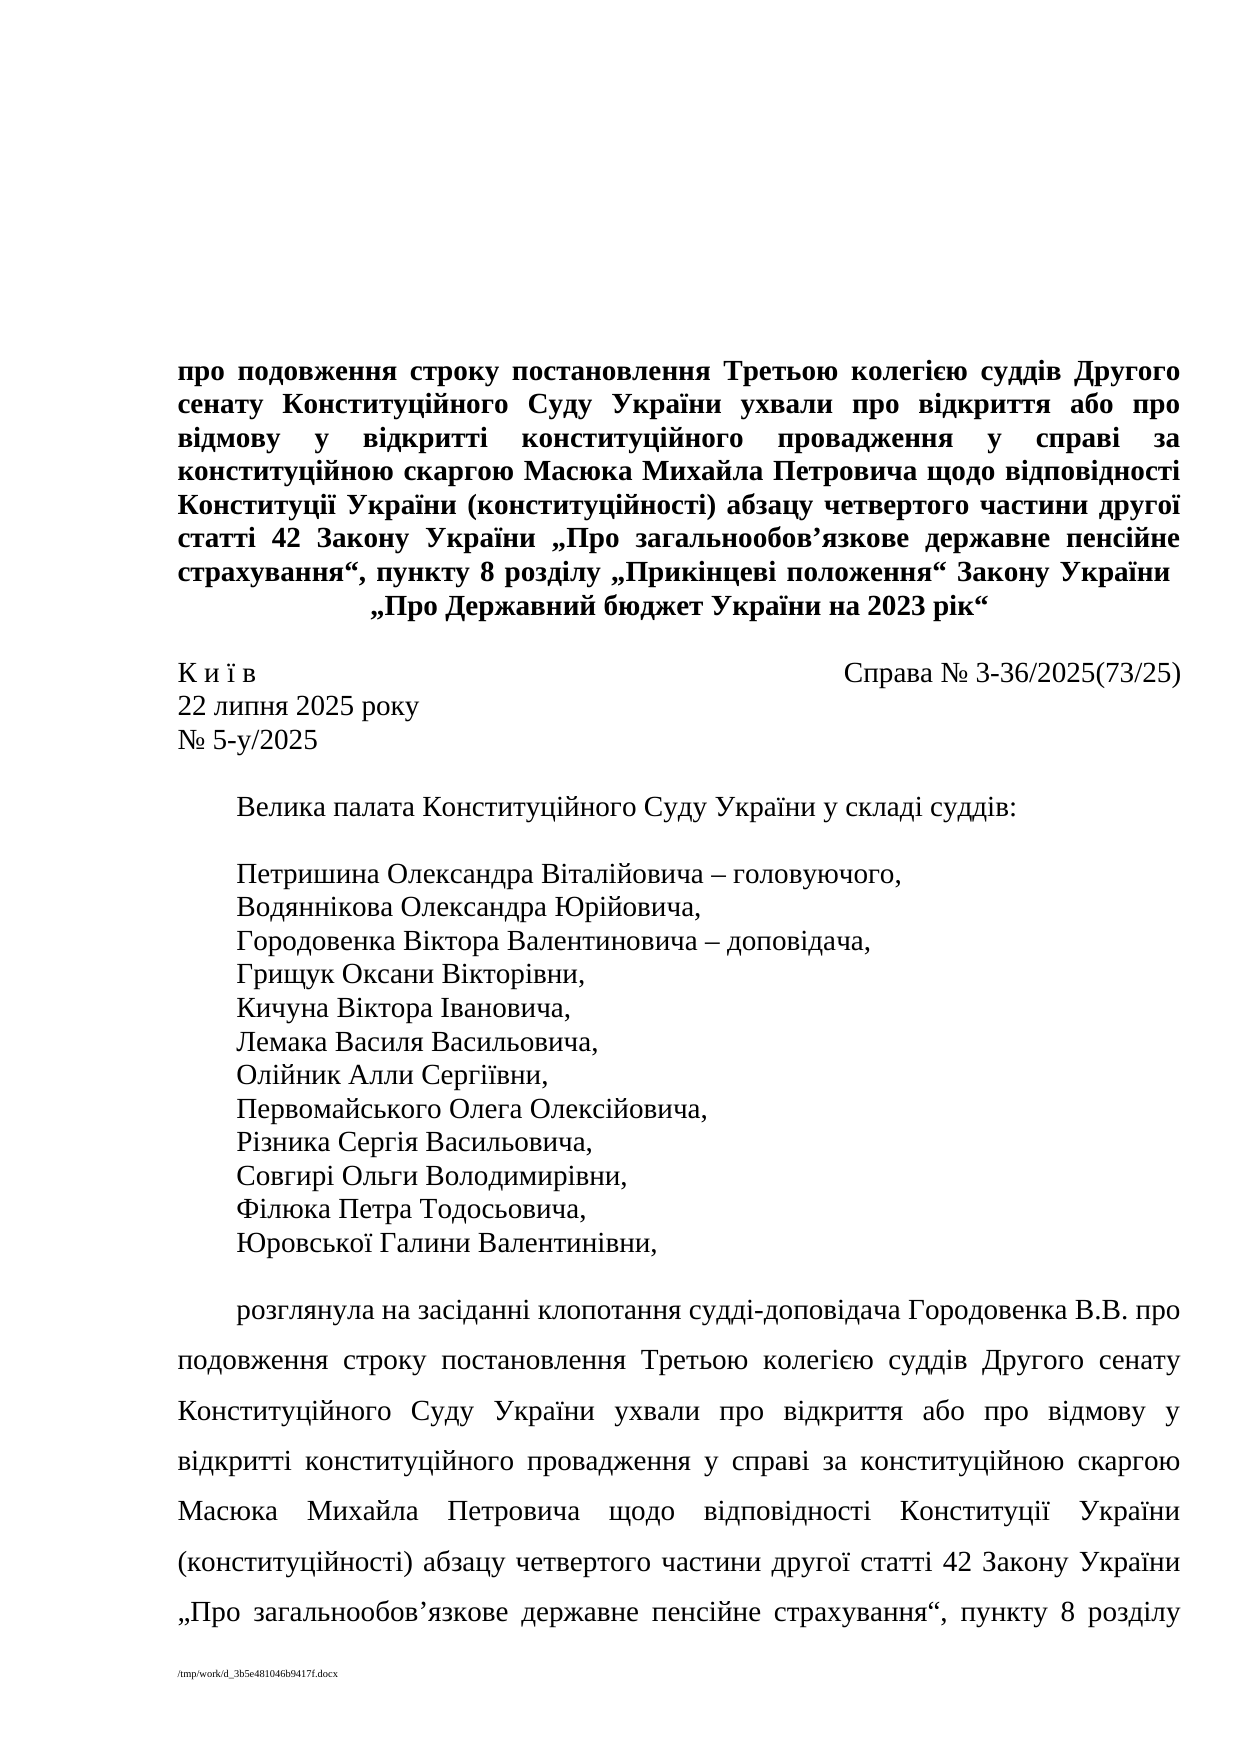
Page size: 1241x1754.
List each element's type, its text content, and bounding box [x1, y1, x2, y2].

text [177, 1292, 1181, 1627]
text Юровської Галини Валентинівни, [177, 1225, 1181, 1258]
text про подовження строку постановлення Третьою колегією суддів Другого сенату Конституційного Суду України ухвали про відкриття або про відмову у відкритті конституційного провадження у справі за конституційною скаргою Масюка Михайла Петровича щодо відповідності Конституції України (конституційності) абзацу четвертого частини другої статті 42 Закону України „Про загальнообов’язкове державне пенсійне страхування“, пункту 8 розділу „Прикінцеві положення“ Закону України „Про Державний бюджет України на 2023 рік“ [177, 353, 1181, 621]
text № 5-у/2025 [177, 722, 1181, 755]
text Олійник Алли Сергіївни, [177, 1057, 1181, 1091]
text Грищук Оксани Вікторівни, [177, 957, 1181, 990]
text 22 липня 2025 року [177, 688, 1181, 722]
text Різника Сергія Васильовича, [177, 1124, 1181, 1158]
text Петришина Олександра Віталійовича – головуючого, [177, 856, 1181, 889]
text Лемака Василя Васильовича, [177, 1024, 1181, 1057]
text Кичуна Віктора Івановича, [177, 990, 1181, 1024]
text Філюка Петра Тодосьовича, [177, 1191, 1181, 1225]
text К и ї в Справа № 3-36/2025(73/25) [177, 655, 1181, 688]
text Первомайського Олега Олексійовича, [177, 1091, 1181, 1124]
text Водяннікова Олександра Юрійовича, [177, 889, 1181, 923]
text Городовенка Віктора Валентиновича – доповідача, [177, 923, 1181, 957]
text Совгирі Ольги Володимирівни, [177, 1158, 1181, 1191]
text Велика палата Конституційного Суду України у складі суддів: [177, 789, 1181, 822]
